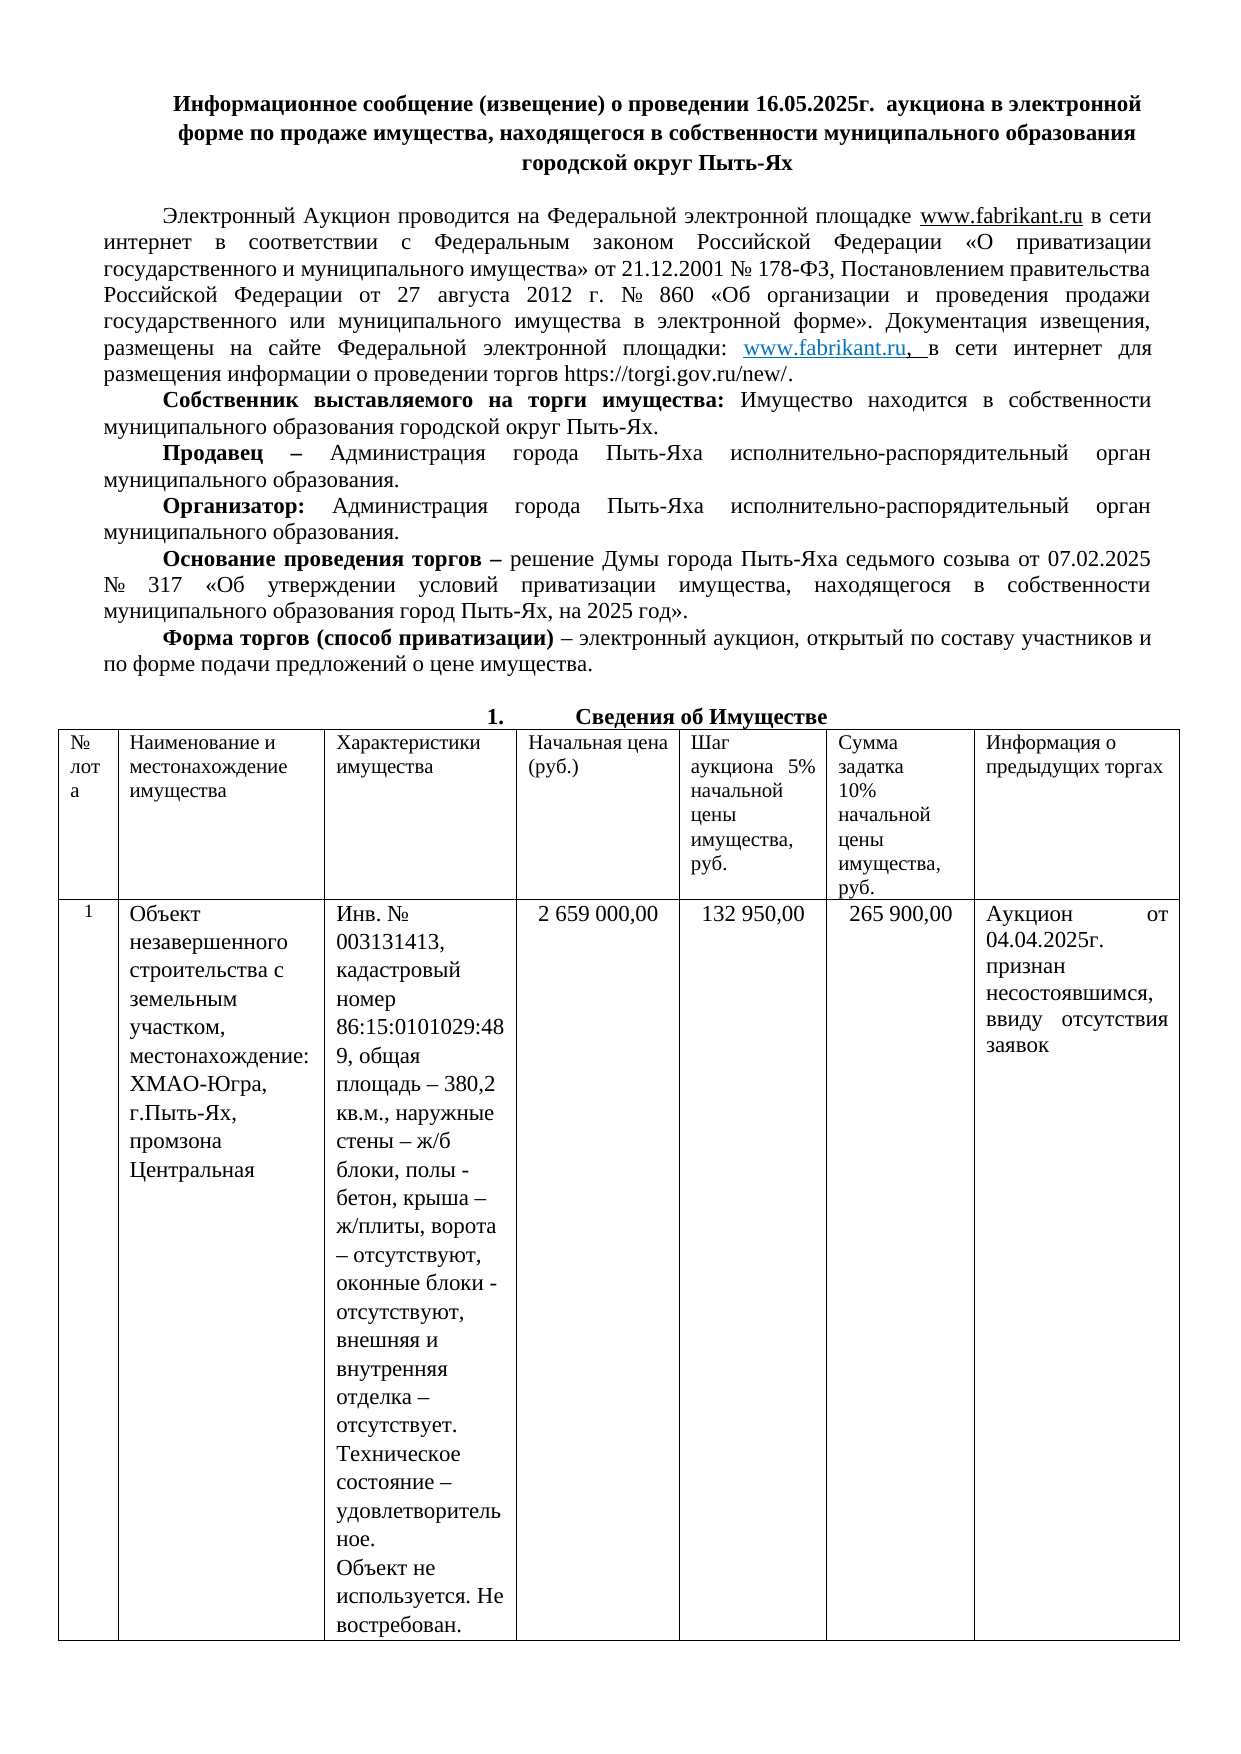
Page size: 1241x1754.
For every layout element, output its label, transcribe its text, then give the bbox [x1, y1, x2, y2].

table_header Информация о предыдущих торгах [975, 730, 1179, 899]
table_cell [975, 900, 1179, 1639]
table_header Характеристики имущества [325, 730, 516, 899]
table_header Начальная цена (руб.) [517, 730, 679, 899]
table_cell 1 [59, 900, 118, 1639]
table_header Шаг аукциона 5% начальной цены имущества, руб. [680, 730, 826, 899]
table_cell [119, 900, 324, 1639]
text Основание проведения торгов – решение Думы города Пыть-Яха седьмого созыва от 07.02.2025 № 317 «Об утверждении условий приватизации имущества, находящегося в собственности муниципального образования город Пыть-Ях, на 2025 год». [103, 545, 1152, 624]
table_header Наименование и местонахождение имущества [119, 730, 324, 899]
text Собственник выставляемого на торги имущества: Имущество находится в собственности муниципального образования городской округ Пыть-Ях. [103, 387, 1152, 439]
table_header Сумма задатка 10% начальной цены имущества, руб. [827, 730, 974, 899]
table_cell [325, 900, 516, 1639]
list Сведения об Имуществе [103, 703, 1152, 729]
table_cell 2 659 000,00 [517, 900, 679, 1639]
text Форма торгов (способ приватизации) – электронный аукцион, открытый по составу участников и по форме подачи предложений о цене имущества. [103, 624, 1152, 676]
text Организатор: Администрация города Пыть-Яха исполнительно-распорядительный орган муниципального образования. [103, 492, 1152, 545]
table_header № лота [59, 730, 118, 899]
text Продавец – Администрация города Пыть-Яха исполнительно-распорядительный орган муниципального образования. [103, 439, 1152, 492]
table_cell 265 900,00 [827, 900, 974, 1639]
table_cell 132 950,00 [680, 900, 826, 1639]
text Электронный Аукцион проводится на Федеральной электронной площадке www.fabrikant.ru в сети интернет в соответствии с Федеральным законом Российской Федерации «О приватизации государственного и муниципального имущества» от 21.12.2001 № 178-ФЗ, Постановлением правительства Российской Федерации от 27 августа . № 860 «Об организации и проведения продажи государственного или муниципального имущества в электронной форме». Документация извещения, размещены на сайте Федеральной электронной площадки: www.fabrikant.ru, в сети интернет для размещения информации о проведении торгов https://torgi.gov.ru/new/. [103, 202, 1152, 387]
list Информационное сообщение (извещение) о проведении 16.05.2025г. аукциона в электронной форме по продаже имущества, находящегося в собственности муниципального образования городской округ Пыть-Ях [162, 88, 1152, 176]
